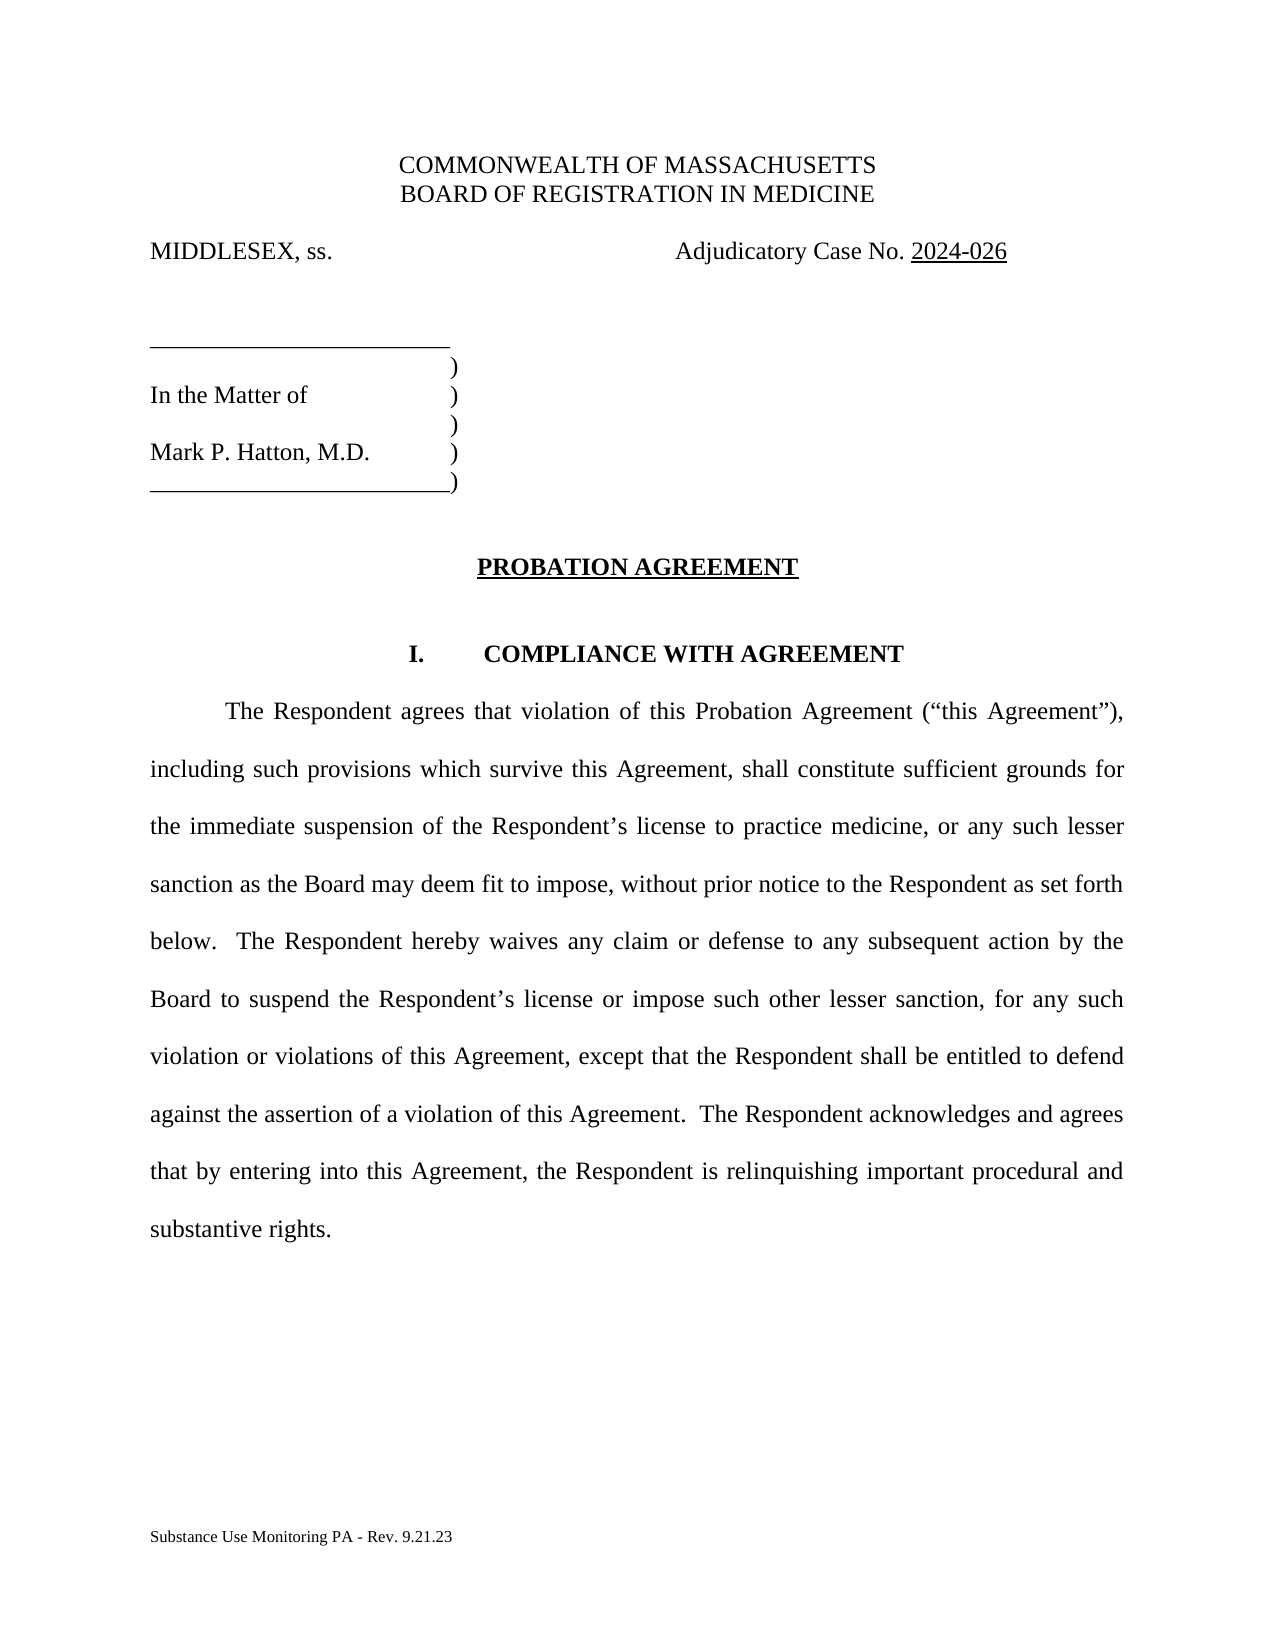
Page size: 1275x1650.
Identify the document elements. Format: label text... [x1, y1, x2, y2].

text ________________________ [150, 322, 1125, 351]
text Mark P. Hatton, M.D. ) [150, 437, 1125, 466]
text BOARD OF REGISTRATION IN MEDICINE [150, 179, 1125, 207]
text ________________________) [150, 466, 1125, 495]
subtitle PROBATION AGREEMENT [150, 552, 1125, 581]
text ) [150, 351, 1125, 380]
text In the Matter of ) [150, 380, 1125, 409]
text The Respondent agrees that violation of this Probation Agreement (“this Agreement”), including such provisions which survive this Agreement, shall constitute sufficient grounds for the immediate suspension of the Respondent’s license to practice medicine, or any such lesser sanction as the Board may deem fit to impose, without prior notice to the Respondent as set forth below. The Respondent hereby waives any claim or defense to any subsequent action by the Board to suspend the Respondent’s license or impose such other lesser sanction, for any such violation or violations of this Agreement, except that the Respondent shall be entitled to defend against the assertion of a violation of this Agreement. The Respondent acknowledges and agrees that by entering into this Agreement, the Respondent is relinquishing important procedural and substantive rights. [150, 696, 1125, 1242]
text ) [150, 409, 1125, 437]
text MIDDLESEX, ss. Adjudicatory Case No. 2024-026 [150, 236, 1125, 294]
subtitle COMPLIANCE WITH AGREEMENT [187, 639, 1125, 667]
title COMMONWEALTH OF MASSACHUSETTS [150, 150, 1125, 179]
